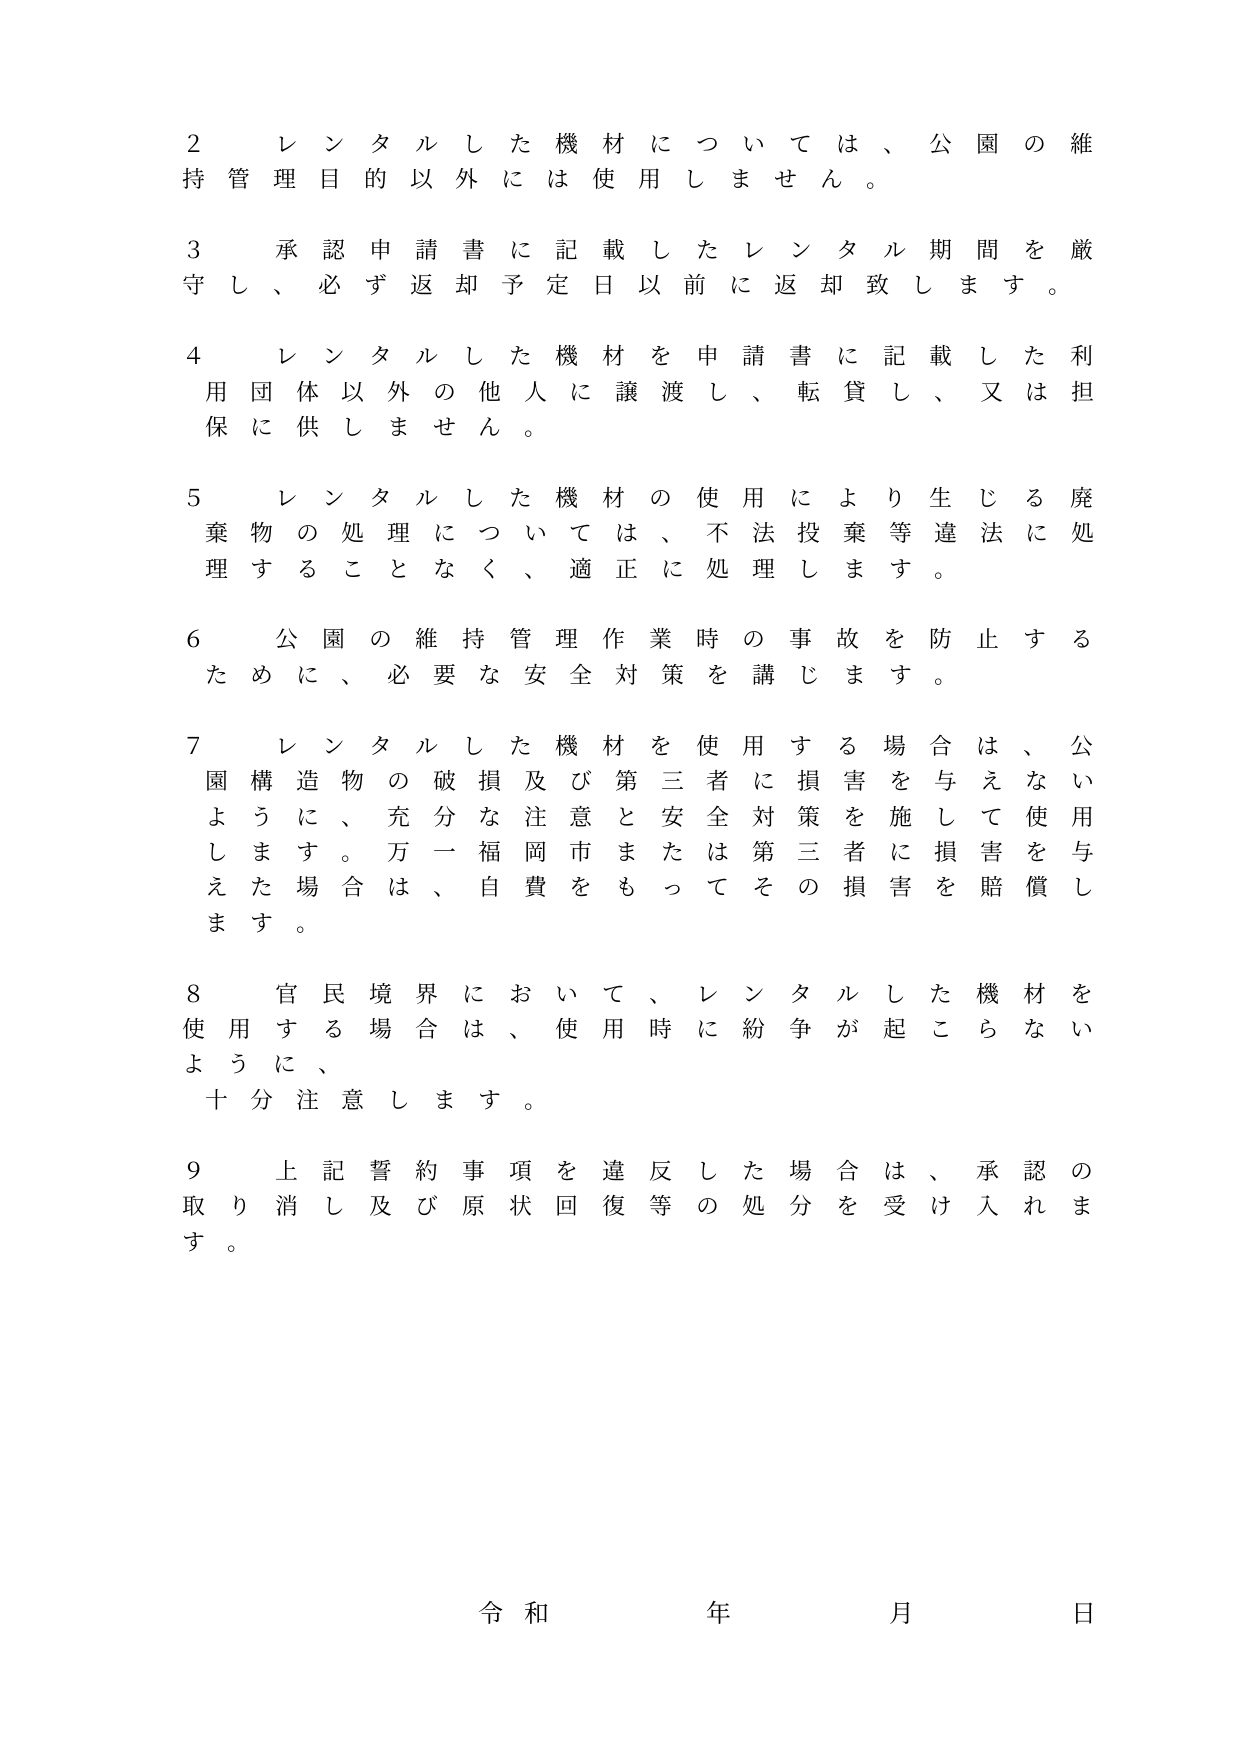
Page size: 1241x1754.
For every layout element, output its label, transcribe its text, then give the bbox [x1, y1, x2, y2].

text ６ 公園の維持管理作業時の事故を防止するために、必要な安全対策を講じます。 [182, 620, 1117, 691]
text ４ レンタルした機材を申請書に記載した利用団体以外の他人に譲渡し、転貸し、又は担保に供しません。 [182, 337, 1117, 443]
text ５ レンタルした機材の使用により生じる廃棄物の処理については、不法投棄等違法に処理することなく、適正に処理します。 [182, 478, 1117, 585]
text ７ レンタルした機材を使用する場合は、公園構造物の破損及び第三者に損害を与えないように、充分な注意と安全対策を施して使用します。万一福岡市または第三者に損害を与えた場合は、自費をもってその損害を賠償します。 [182, 726, 1117, 939]
text 十分注意します。 [182, 1081, 1117, 1116]
text ９ 上記誓約事項を違反した場合は、承認の取り消し及び原状回復等の処分を受け入れます。 [182, 1151, 1117, 1258]
text 令和 年 月 日 [182, 1576, 1117, 1647]
text ２ レンタルした機材については、公園の維持管理目的以外には使用しません。 [182, 124, 1117, 195]
text ８ 官民境界において、レンタルした機材を使用する場合は、使用時に紛争が起こらないように、 [182, 974, 1117, 1081]
text ３ 承認申請書に記載したレンタル期間を厳守し、必ず返却予定日以前に返却致します。 [182, 231, 1117, 301]
